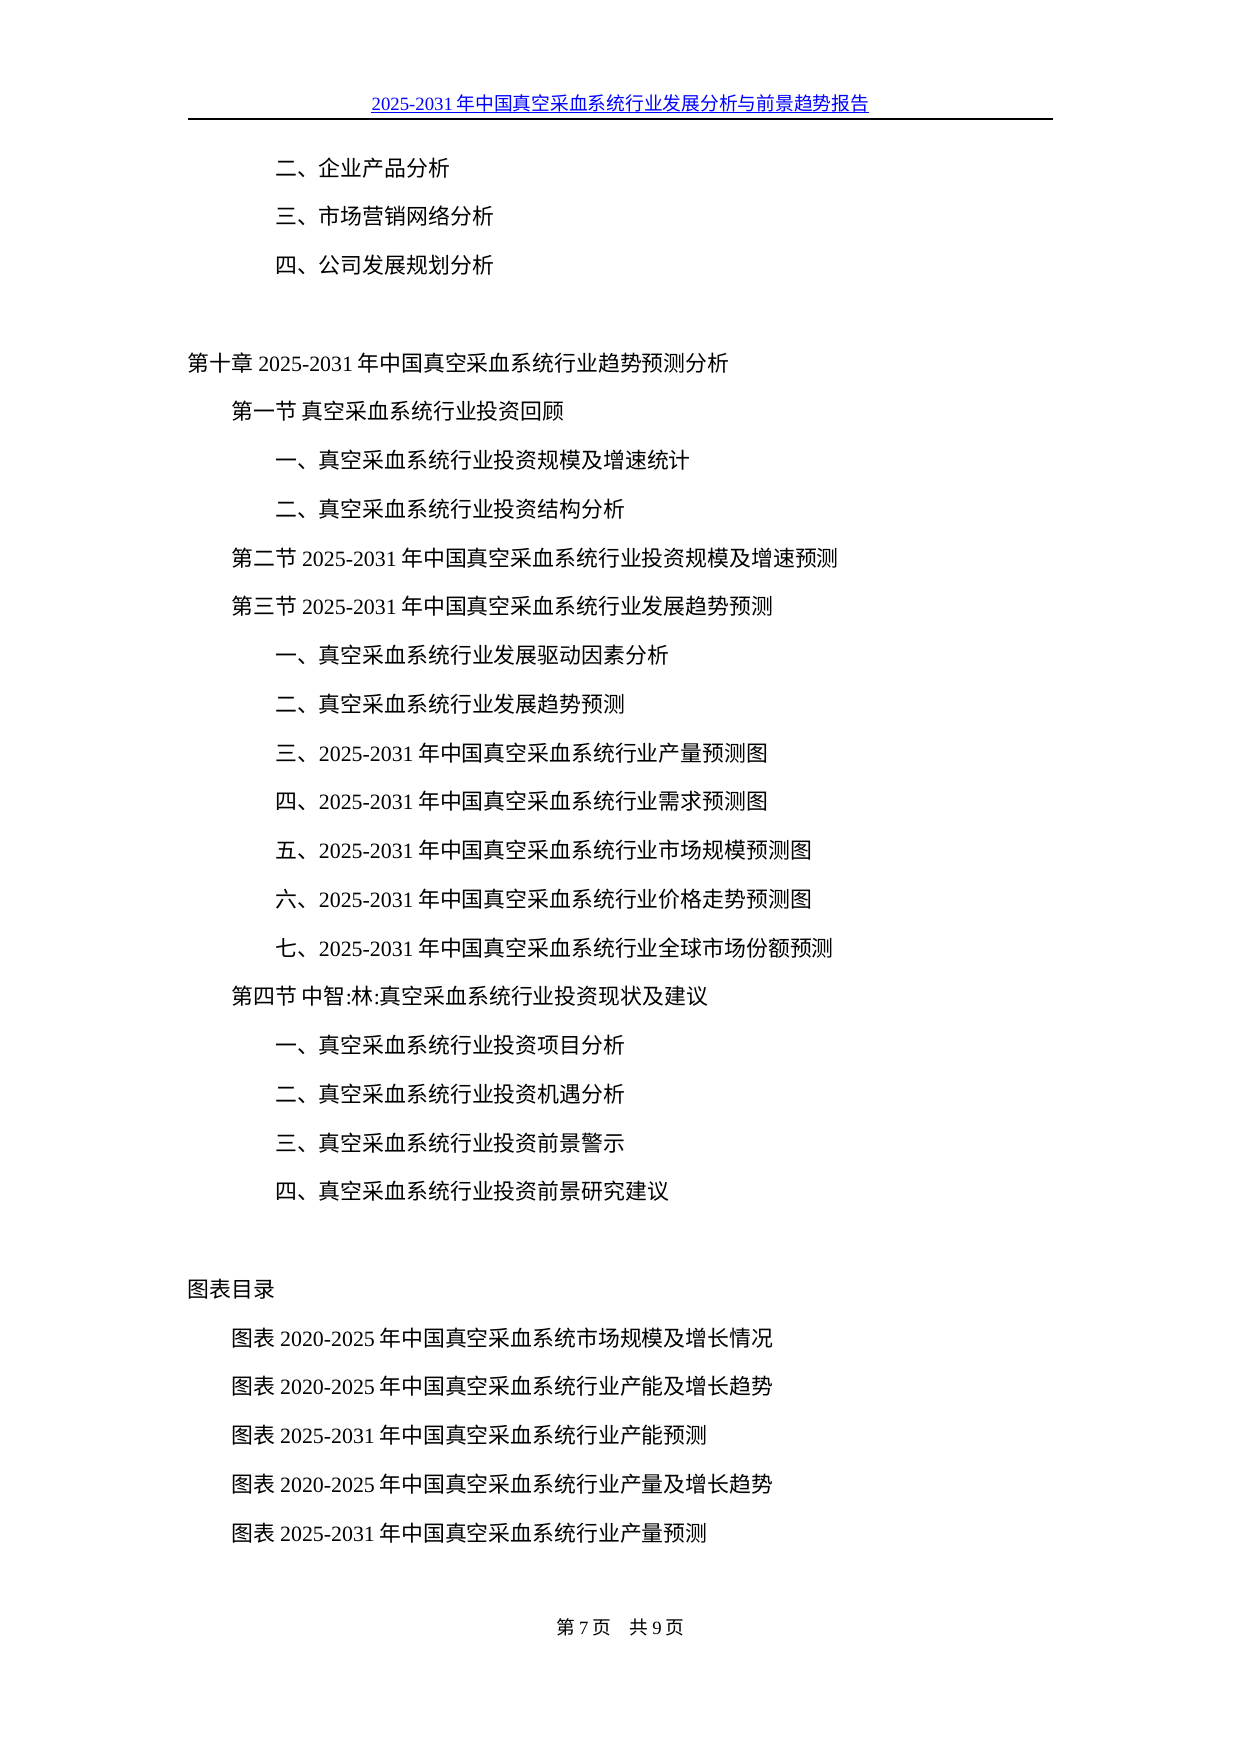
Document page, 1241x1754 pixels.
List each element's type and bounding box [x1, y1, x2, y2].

text [187, 150, 1053, 1548]
